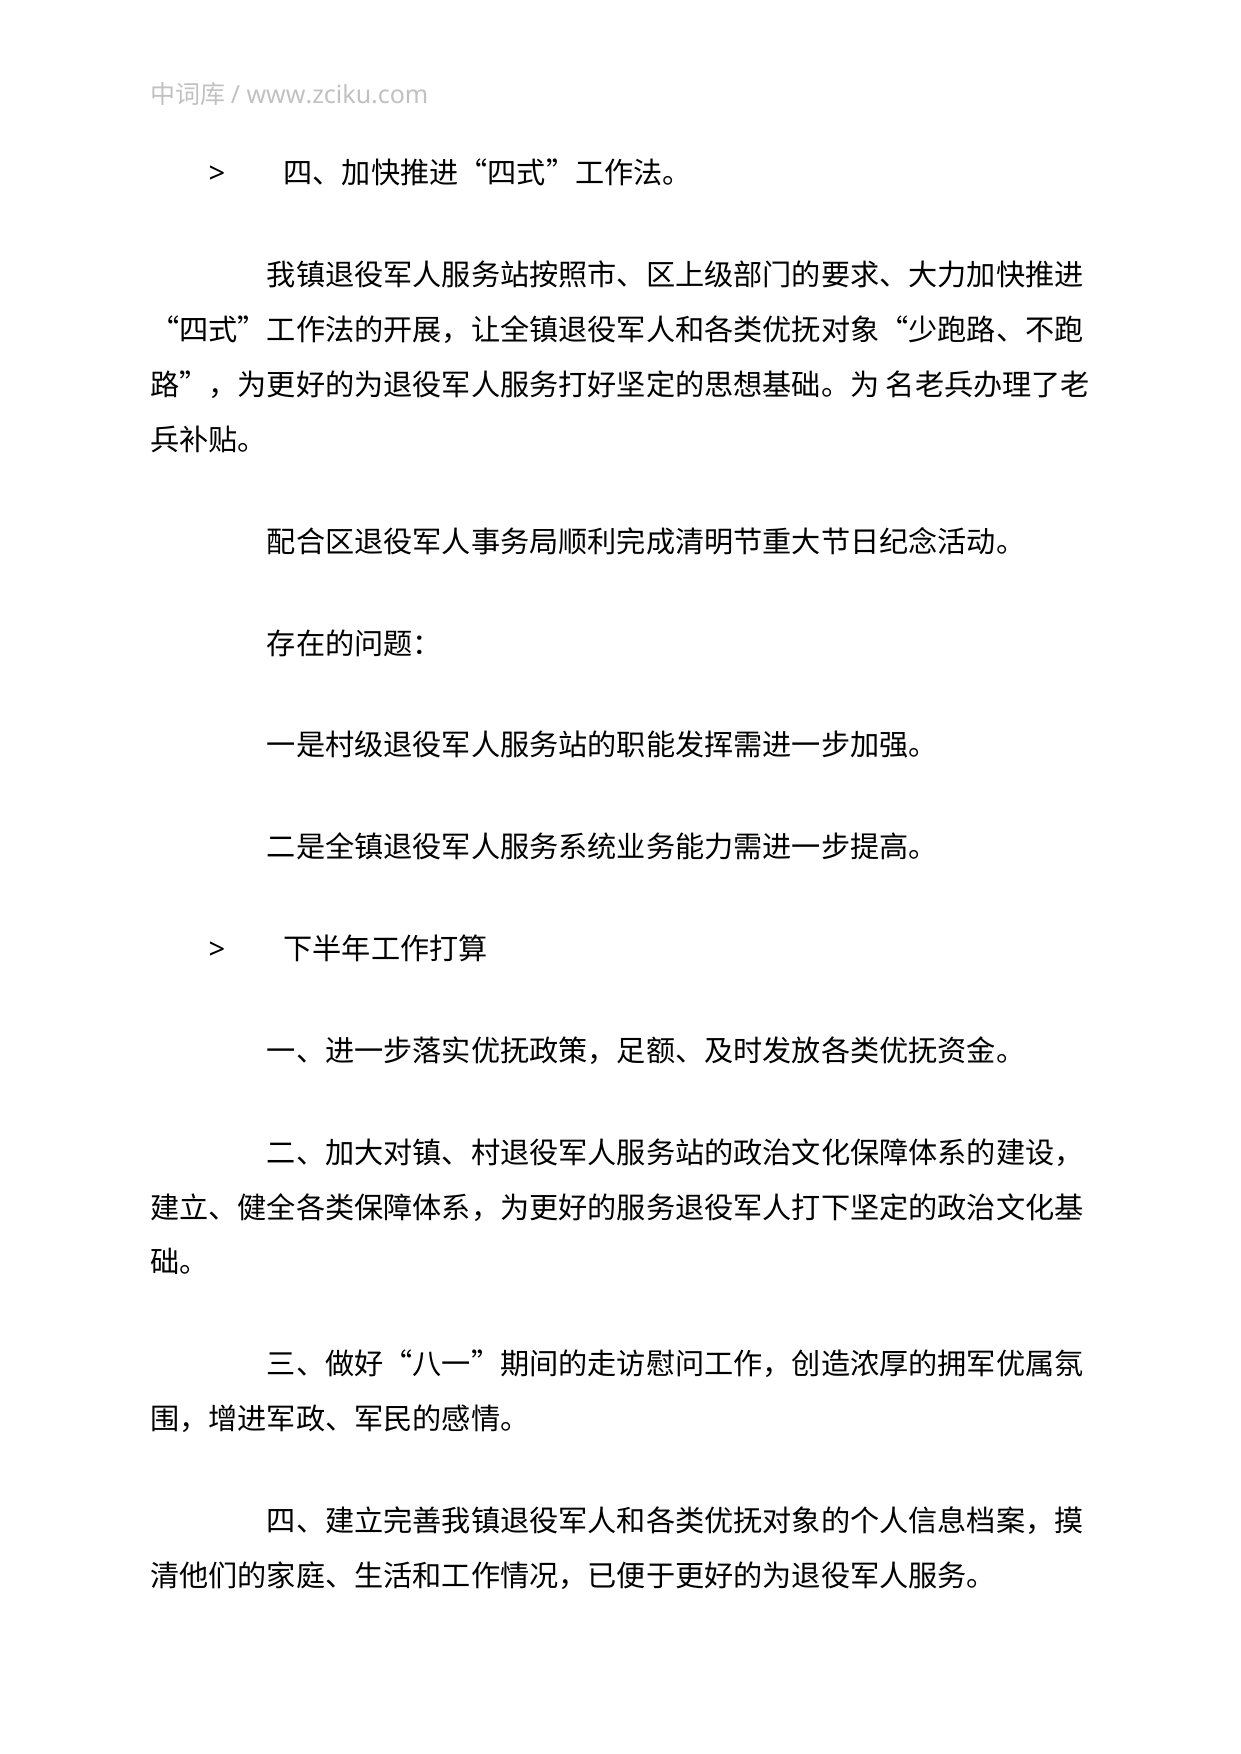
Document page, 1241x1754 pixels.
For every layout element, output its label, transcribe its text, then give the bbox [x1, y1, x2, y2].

text 我镇退役军人服务站按照市、区上级部门的要求、大力加快推进“四式”工作法的开展，让全镇退役军人和各类优抚对象“少跑路、不跑路”，为更好的为退役军人服务打好坚定的思想基础。为 名老兵办理了老兵补贴。 [150, 252, 1090, 459]
text 二、加大对镇、村退役军人服务站的政治文化保障体系的建设，建立、健全各类保障体系，为更好的服务退役军人打下坚定的政治文化基础。 [150, 1129, 1090, 1281]
text > 下半年工作打算 [150, 926, 1090, 968]
text 一、进一步落实优抚政策，足额、及时发放各类优抚资金。 [150, 1027, 1090, 1070]
text > 四、加快推进“四式”工作法。 [150, 150, 1090, 192]
text 三、做好“八一”期间的走访慰问工作，创造浓厚的拥军优属氛围，增进军政、军民的感情。 [150, 1341, 1090, 1438]
text 一是村级退役军人服务站的职能发挥需进一步加强。 [150, 722, 1090, 764]
text 配合区退役军人事务局顺利完成清明节重大节日纪念活动。 [150, 518, 1090, 561]
text 存在的问题： [150, 620, 1090, 662]
text 四、建立完善我镇退役军人和各类优抚对象的个人信息档案，摸清他们的家庭、生活和工作情况，已便于更好的为退役军人服务。 [150, 1497, 1090, 1595]
text 二是全镇退役军人服务系统业务能力需进一步提高。 [150, 824, 1090, 866]
